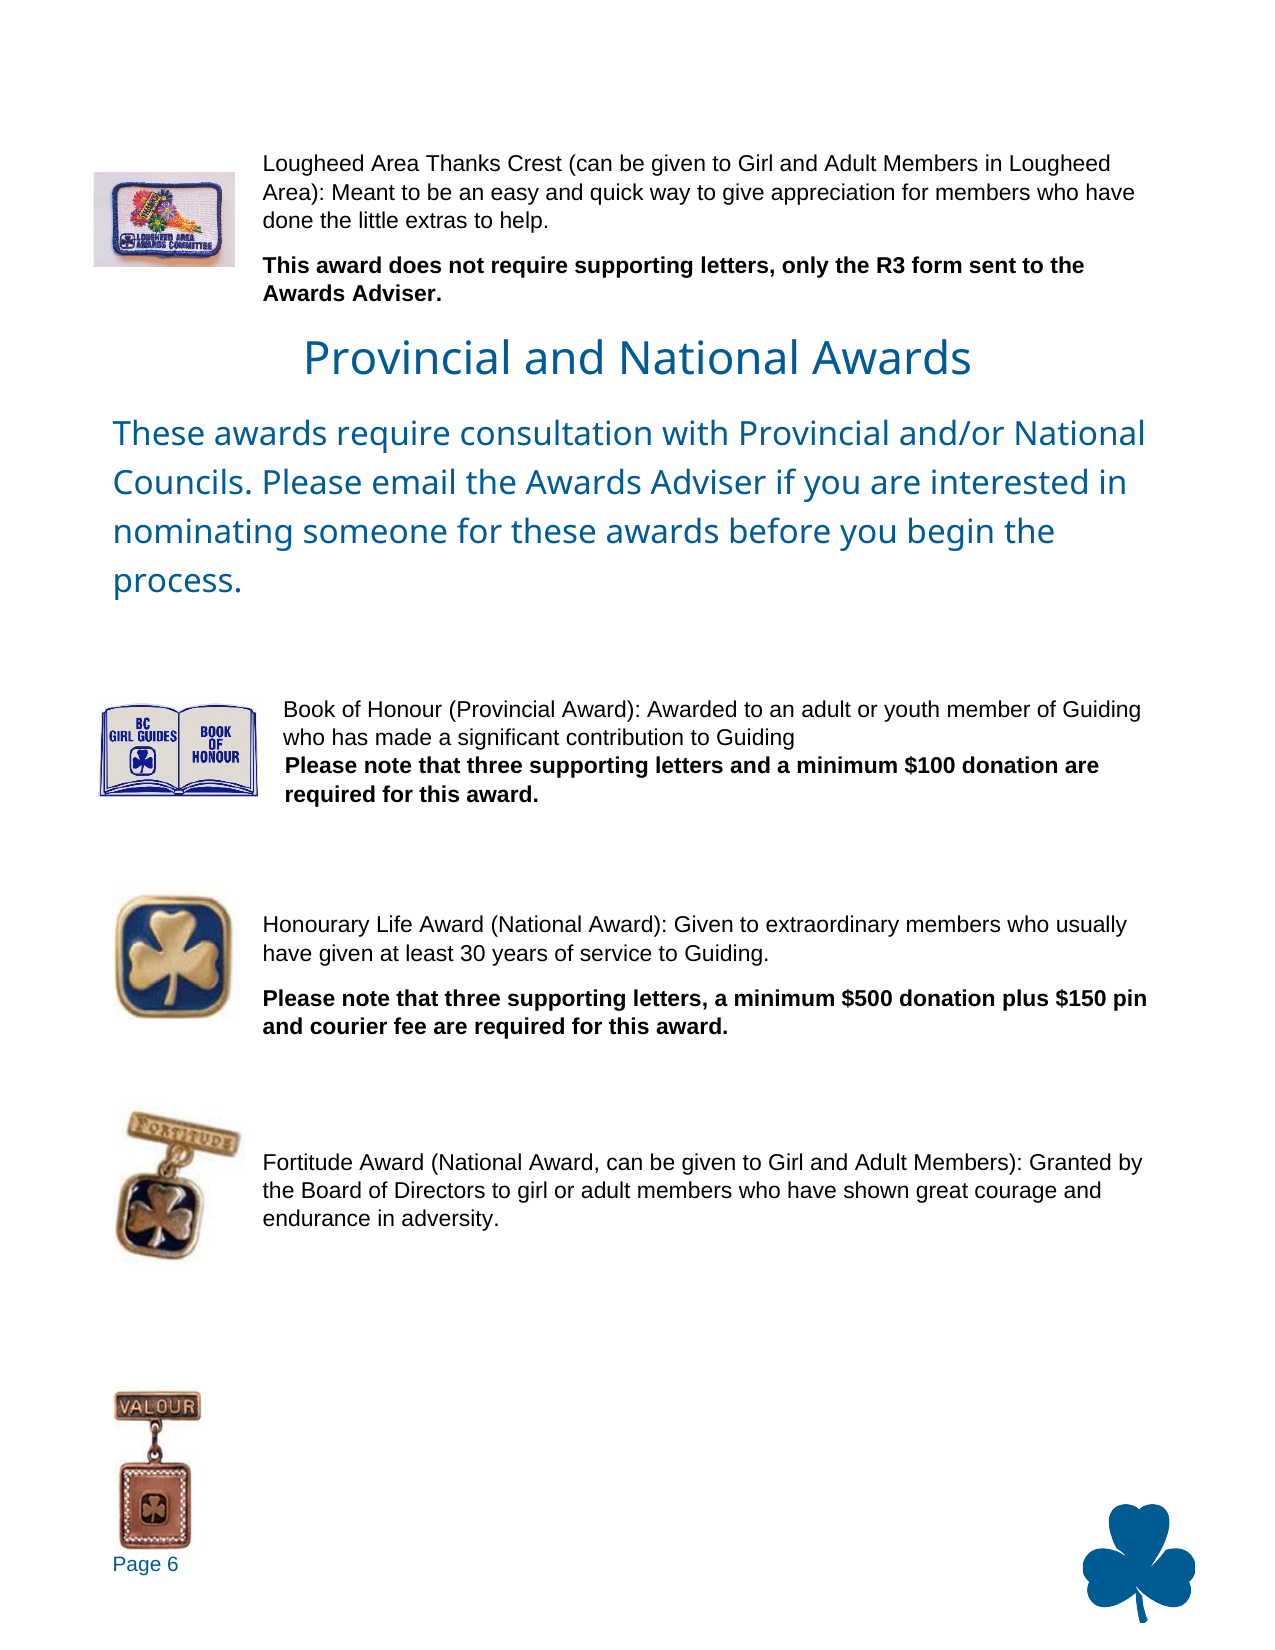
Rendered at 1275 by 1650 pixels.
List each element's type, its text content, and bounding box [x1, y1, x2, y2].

subtitle These awards require consultation with Provincial and/or National Councils. Please email the Awards Adviser if you are interested in nominating someone for these awards before you begin the process. [112, 409, 1162, 602]
text Please note that three supporting letters, a minimum $500 donation plus $150 pin and courier fee are required for this award. [262, 985, 1162, 1039]
text This award does not require supporting letters, only the R3 form sent to the Awards Adviser. [262, 252, 1162, 307]
text required for this award. [112, 781, 1162, 807]
picture [112, 1386, 207, 1554]
text Please note that three supporting letters and a minimum $100 donation are [259, 752, 1162, 779]
text who has made a significant contribution to Guiding [259, 724, 1162, 750]
text Lougheed Area Thanks Crest (can be given to Girl and Adult Members in Lougheed Area): Meant to be an easy and quick way to give appreciation for members who have done the little extras to help. [262, 150, 1162, 233]
picture [93, 172, 235, 267]
picture [112, 1103, 245, 1270]
text Fortitude Award (National Award, can be given to Girl and Adult Members): Granted by the Board of Directors to girl or adult members who have shown great courage and endurance in adversity. [262, 1148, 1162, 1232]
text Book of Honour (Provincial Award): Awarded to an adult or youth member of Guiding [187, 696, 1162, 722]
picture [112, 886, 241, 1020]
subtitle Provincial and National Awards [112, 326, 1162, 388]
picture [98, 703, 259, 797]
picture [1082, 1504, 1195, 1623]
text Honourary Life Award (National Award): Given to extraordinary members who usually have given at least 30 years of service to Guiding. [262, 911, 1162, 966]
